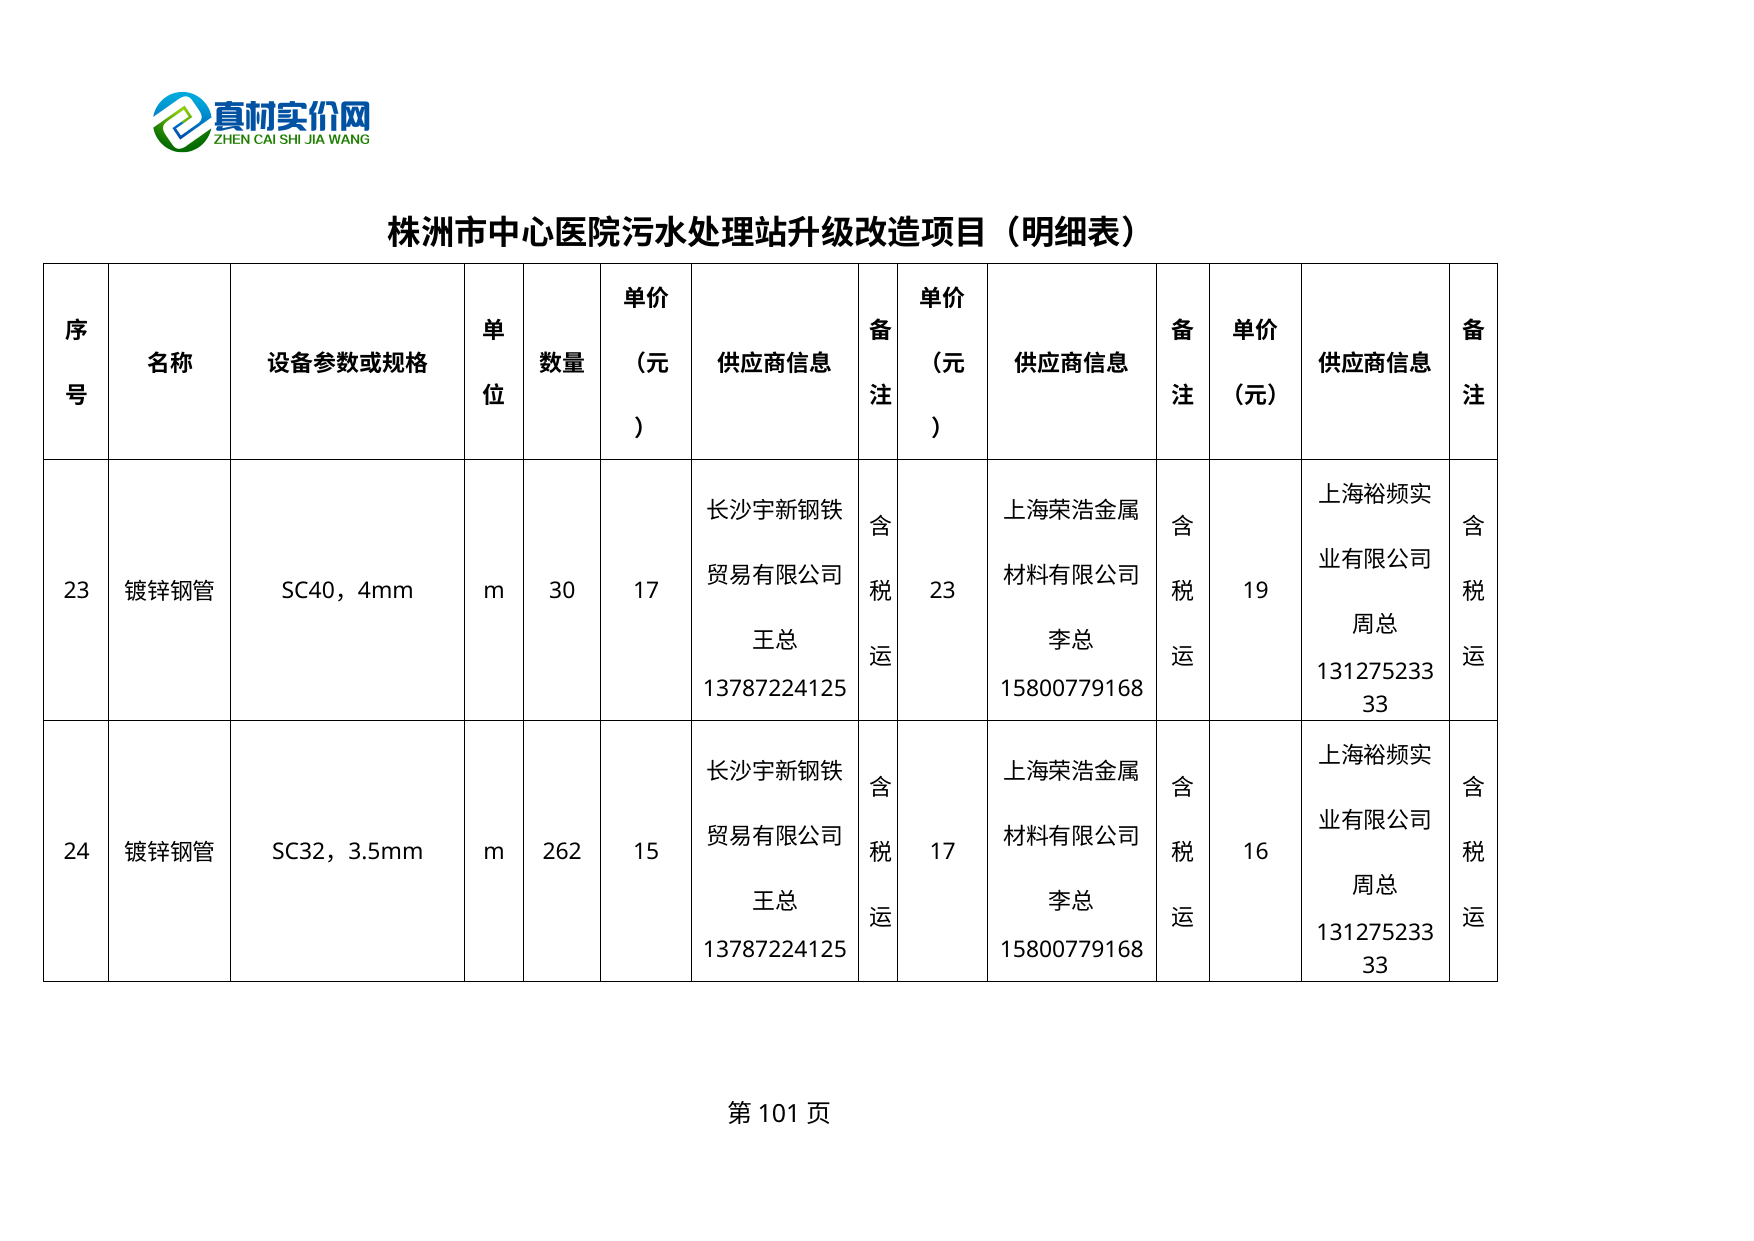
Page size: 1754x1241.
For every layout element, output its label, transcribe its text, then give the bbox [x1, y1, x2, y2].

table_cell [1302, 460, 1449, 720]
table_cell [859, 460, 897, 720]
table_cell 供应商信息 [1302, 264, 1449, 459]
table_cell 设备参数或规格 [231, 264, 464, 459]
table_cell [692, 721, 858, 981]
table_cell 单价（元） [1210, 264, 1301, 459]
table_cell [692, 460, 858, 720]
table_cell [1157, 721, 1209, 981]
picture [150, 90, 375, 155]
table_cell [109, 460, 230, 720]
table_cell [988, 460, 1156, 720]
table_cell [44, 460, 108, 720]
table_cell 备注 [1157, 264, 1209, 459]
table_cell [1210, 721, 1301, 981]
table_cell 单价（元） [898, 264, 987, 459]
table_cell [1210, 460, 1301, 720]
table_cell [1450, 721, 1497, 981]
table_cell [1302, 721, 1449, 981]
table_cell 供应商信息 [692, 264, 858, 459]
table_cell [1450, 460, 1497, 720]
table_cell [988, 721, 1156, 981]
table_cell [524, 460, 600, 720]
table_cell 名称 [109, 264, 230, 459]
table_cell 单价（元） [601, 264, 691, 459]
table_cell 备注 [1450, 264, 1497, 459]
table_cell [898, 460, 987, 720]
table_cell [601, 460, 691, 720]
table_header 株洲市中心医院污水处理站升级改造项目（明细表） [44, 198, 1498, 263]
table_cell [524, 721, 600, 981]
table_cell 供应商信息 [988, 264, 1156, 459]
table_cell 序号 [44, 264, 108, 459]
table_cell 备注 [859, 264, 897, 459]
table_cell 单位 [465, 264, 523, 459]
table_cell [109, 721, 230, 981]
table_cell 数量 [524, 264, 600, 459]
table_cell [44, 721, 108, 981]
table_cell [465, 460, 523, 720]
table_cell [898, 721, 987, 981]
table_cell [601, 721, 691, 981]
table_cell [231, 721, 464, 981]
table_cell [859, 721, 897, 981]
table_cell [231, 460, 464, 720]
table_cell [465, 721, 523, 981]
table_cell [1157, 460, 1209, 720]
